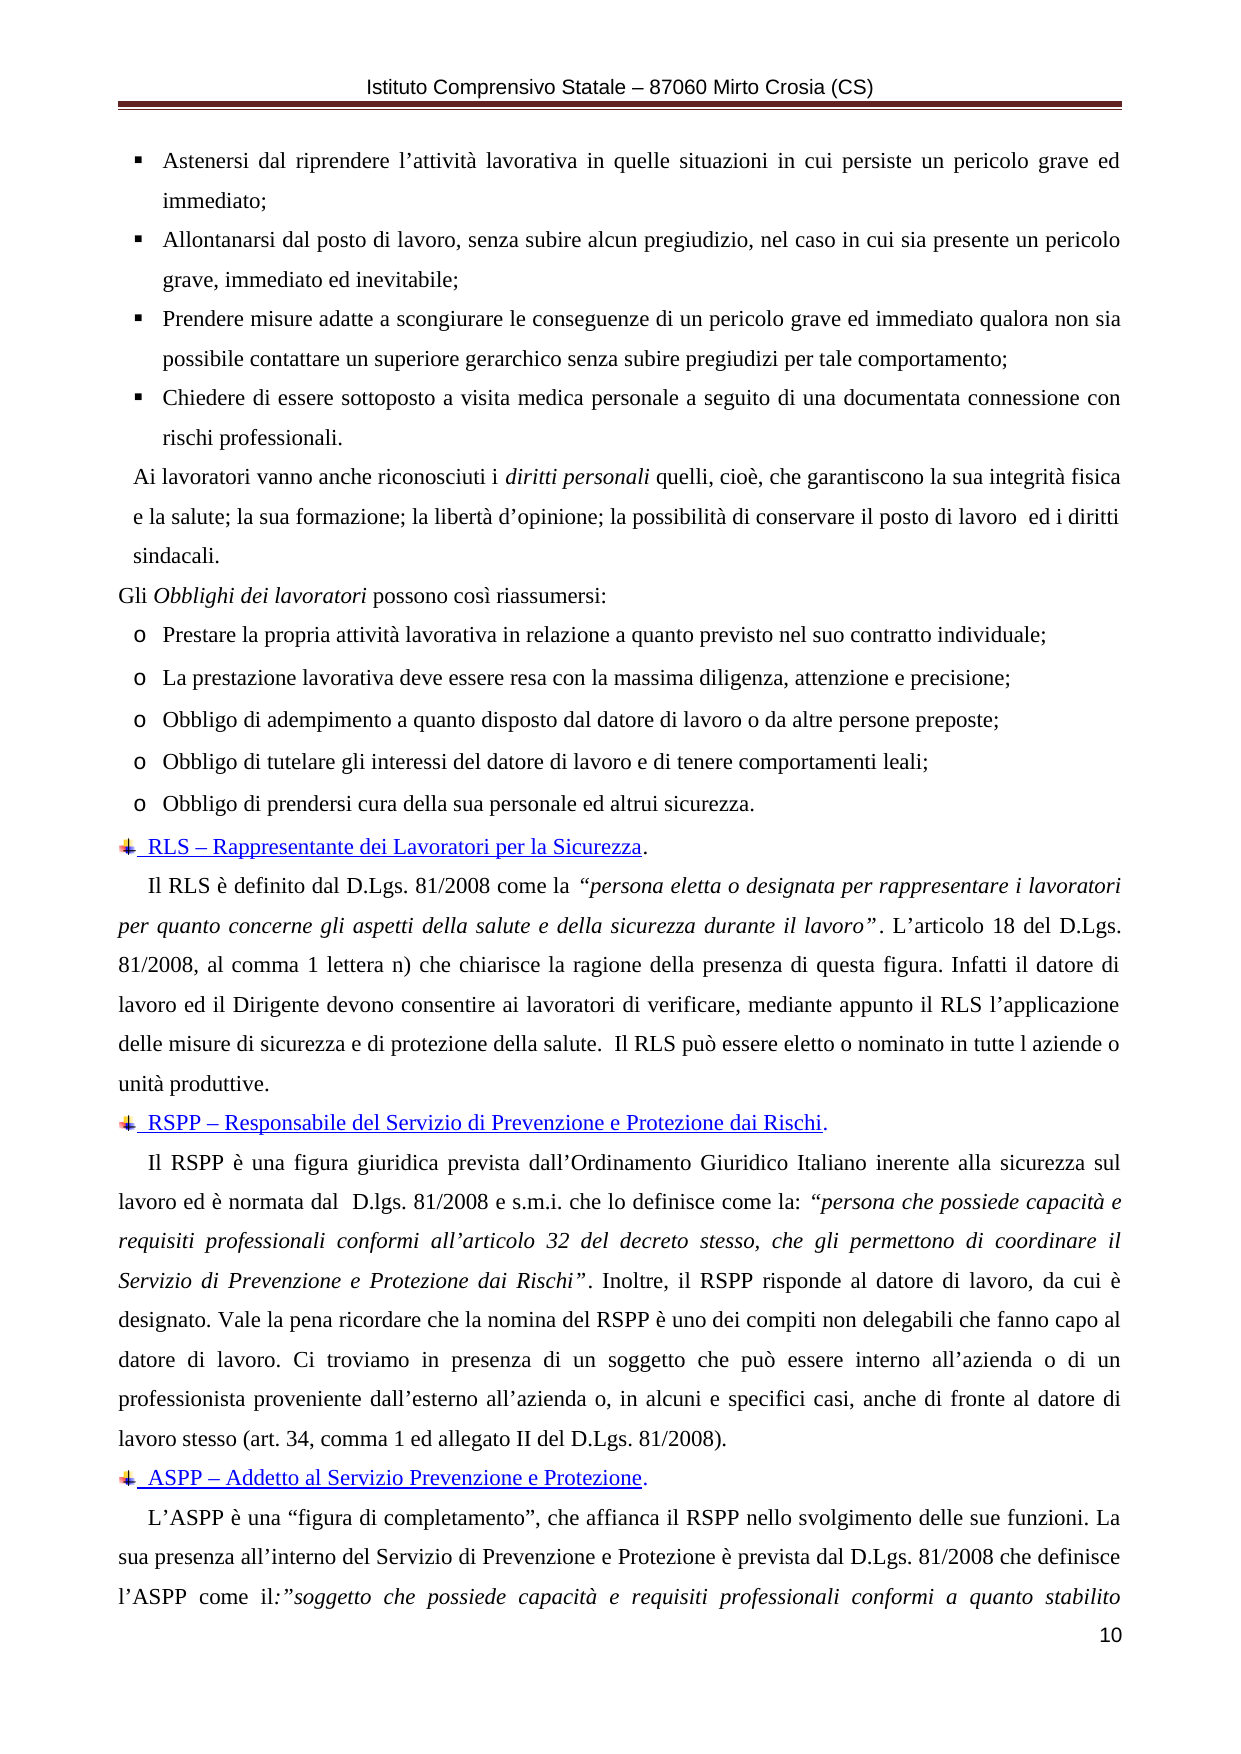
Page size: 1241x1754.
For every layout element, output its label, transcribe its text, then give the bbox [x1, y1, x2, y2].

text Ai lavoratori vanno anche riconosciuti i diritti personali quelli, cioè, che garantiscono la sua integrità fisica e la salute; la sua formazione; la libertà d’opinione; la possibilità di conservare il posto di lavoro ed i diritti sindacali. [133, 463, 1122, 569]
list La prestazione lavorativa deve essere resa con la massima diligenza, attenzione e precisione; [133, 664, 1122, 692]
list Obbligo di prendersi cura della sua personale ed altrui sicurezza. [133, 791, 1122, 819]
list Obbligo di adempimento a quanto disposto dal datore di lavoro o da altre persone preposte; [133, 706, 1122, 734]
list RLS – Rappresentante dei Lavoratori per la Sicurezza. [118, 833, 1122, 859]
picture [119, 1114, 136, 1131]
picture [119, 1469, 136, 1486]
text Gli Obblighi dei lavoratori possono così riassumersi: [118, 582, 1122, 608]
list Chiedere di essere sottoposto a visita medica personale a seguito di una documentata connessione con rischi professionali. [133, 384, 1122, 450]
list RSPP – Responsabile del Servizio di Prevenzione e Protezione dai Rischi. [118, 1109, 1122, 1136]
picture [119, 837, 136, 855]
list Obbligo di tutelare gli interessi del datore di lavoro e di tenere comportamenti leali; [133, 748, 1122, 776]
list Prestare la propria attività lavorativa in relazione a quanto previsto nel suo contratto individuale; [133, 621, 1122, 649]
list ASPP – Addetto al Servizio Prevenzione e Protezione. [118, 1464, 1122, 1491]
list Prendere misure adatte a scongiurare le conseguenze di un pericolo grave ed immediato qualora non sia possibile contattare un superiore gerarchico senza subire pregiudizi per tale comportamento; [133, 306, 1122, 371]
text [118, 1504, 1122, 1609]
list Allontanarsi dal posto di lavoro, senza subire alcun pregiudizio, nel caso in cui sia presente un pericolo grave, immediato ed inevitabile; [133, 227, 1122, 292]
text Il RSPP è una figura giuridica prevista dall’Ordinamento Giuridico Italiano inerente alla sicurezza sul lavoro ed è normata dal D.lgs. 81/2008 e s.m.i. che lo definisce come la: “persona che possiede capacità e requisiti professionali conformi all’articolo 32 del decreto stesso, che gli permettono di coordinare il Servizio di Prevenzione e Protezione dai Rischi”. Inoltre, il RSPP risponde al datore di lavoro, da cui è designato. Vale la pena ricordare che la nomina del RSPP è uno dei compiti non delegabili che fanno capo al datore di lavoro. Ci troviamo in presenza di un soggetto che può essere interno all’azienda o di un professionista proveniente dall’esterno all’azienda o, in alcuni e specifici casi, anche di fronte al datore di lavoro stesso (art. 34, comma 1 ed allegato II del D.Lgs. 81/2008). [118, 1149, 1122, 1451]
list Astenersi dal riprendere l’attività lavorativa in quelle situazioni in cui persiste un pericolo grave ed immediato; [133, 148, 1122, 213]
text Il RLS è definito dal D.Lgs. 81/2008 come la “persona eletta o designata per rappresentare i lavoratori per quanto concerne gli aspetti della salute e della sicurezza durante il lavoro”. L’articolo 18 del D.Lgs. 81/2008, al comma 1 lettera n) che chiarisce la ragione della presenza di questa figura. Infatti il datore di lavoro ed il Dirigente devono consentire ai lavoratori di verificare, mediante appunto il RLS l’applicazione delle misure di sicurezza e di protezione della salute. Il RLS può essere eletto o nominato in tutte l aziende o unità produttive. [118, 872, 1122, 1096]
